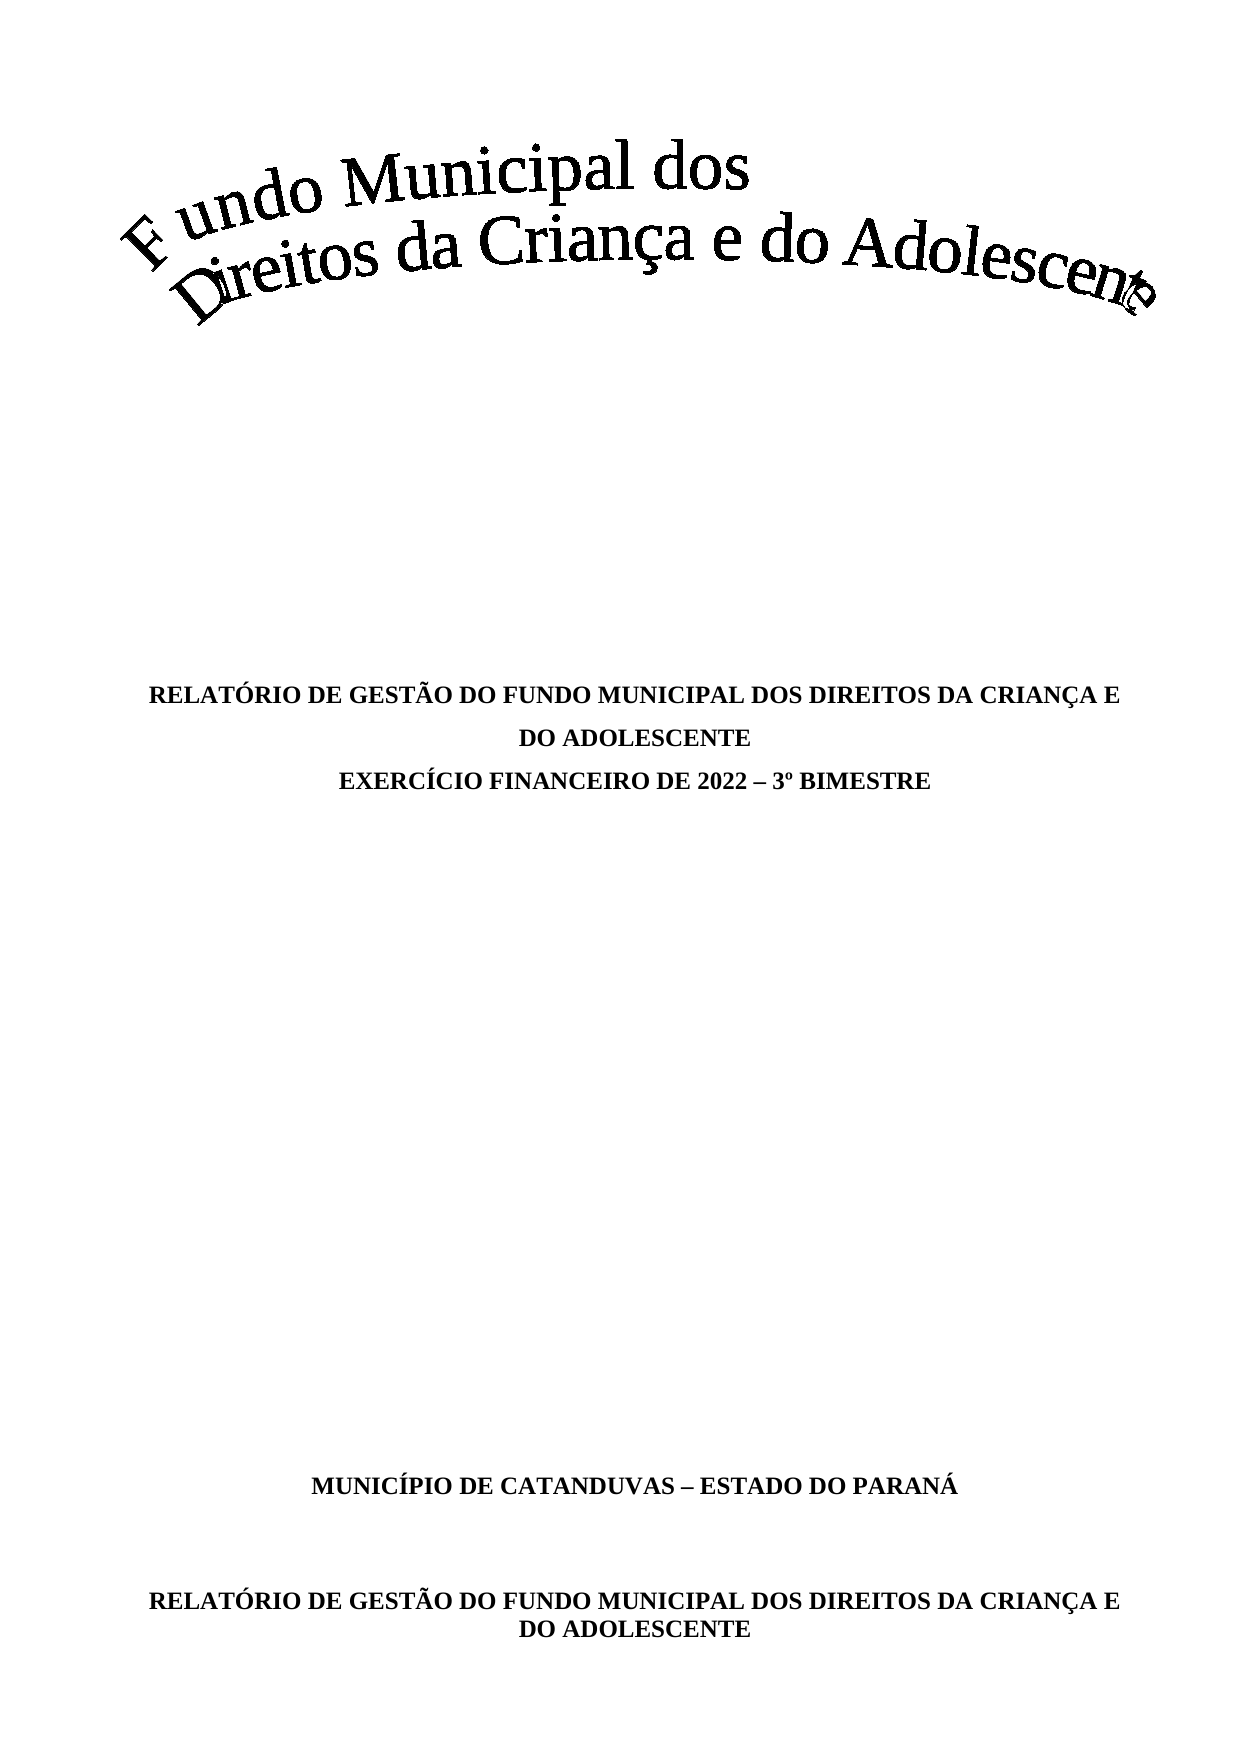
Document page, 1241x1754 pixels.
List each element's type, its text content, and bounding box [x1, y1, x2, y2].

text RELATÓRIO DE GESTÃO DO FUNDO MUNICIPAL DOS DIREITOS DA CRIANÇA E DO ADOLESCENTE [148, 1586, 1122, 1643]
text MUNICÍPIO DE CATANDUVAS – ESTADO DO PARANÁ [148, 1471, 1122, 1499]
text EXERCÍCIO FINANCEIRO DE 2022 – 3º BIMESTRE [148, 766, 1122, 795]
text RELATÓRIO DE GESTÃO DO FUNDO MUNICIPAL DOS DIREITOS DA CRIANÇA E DO ADOLESCENTE [148, 680, 1122, 752]
